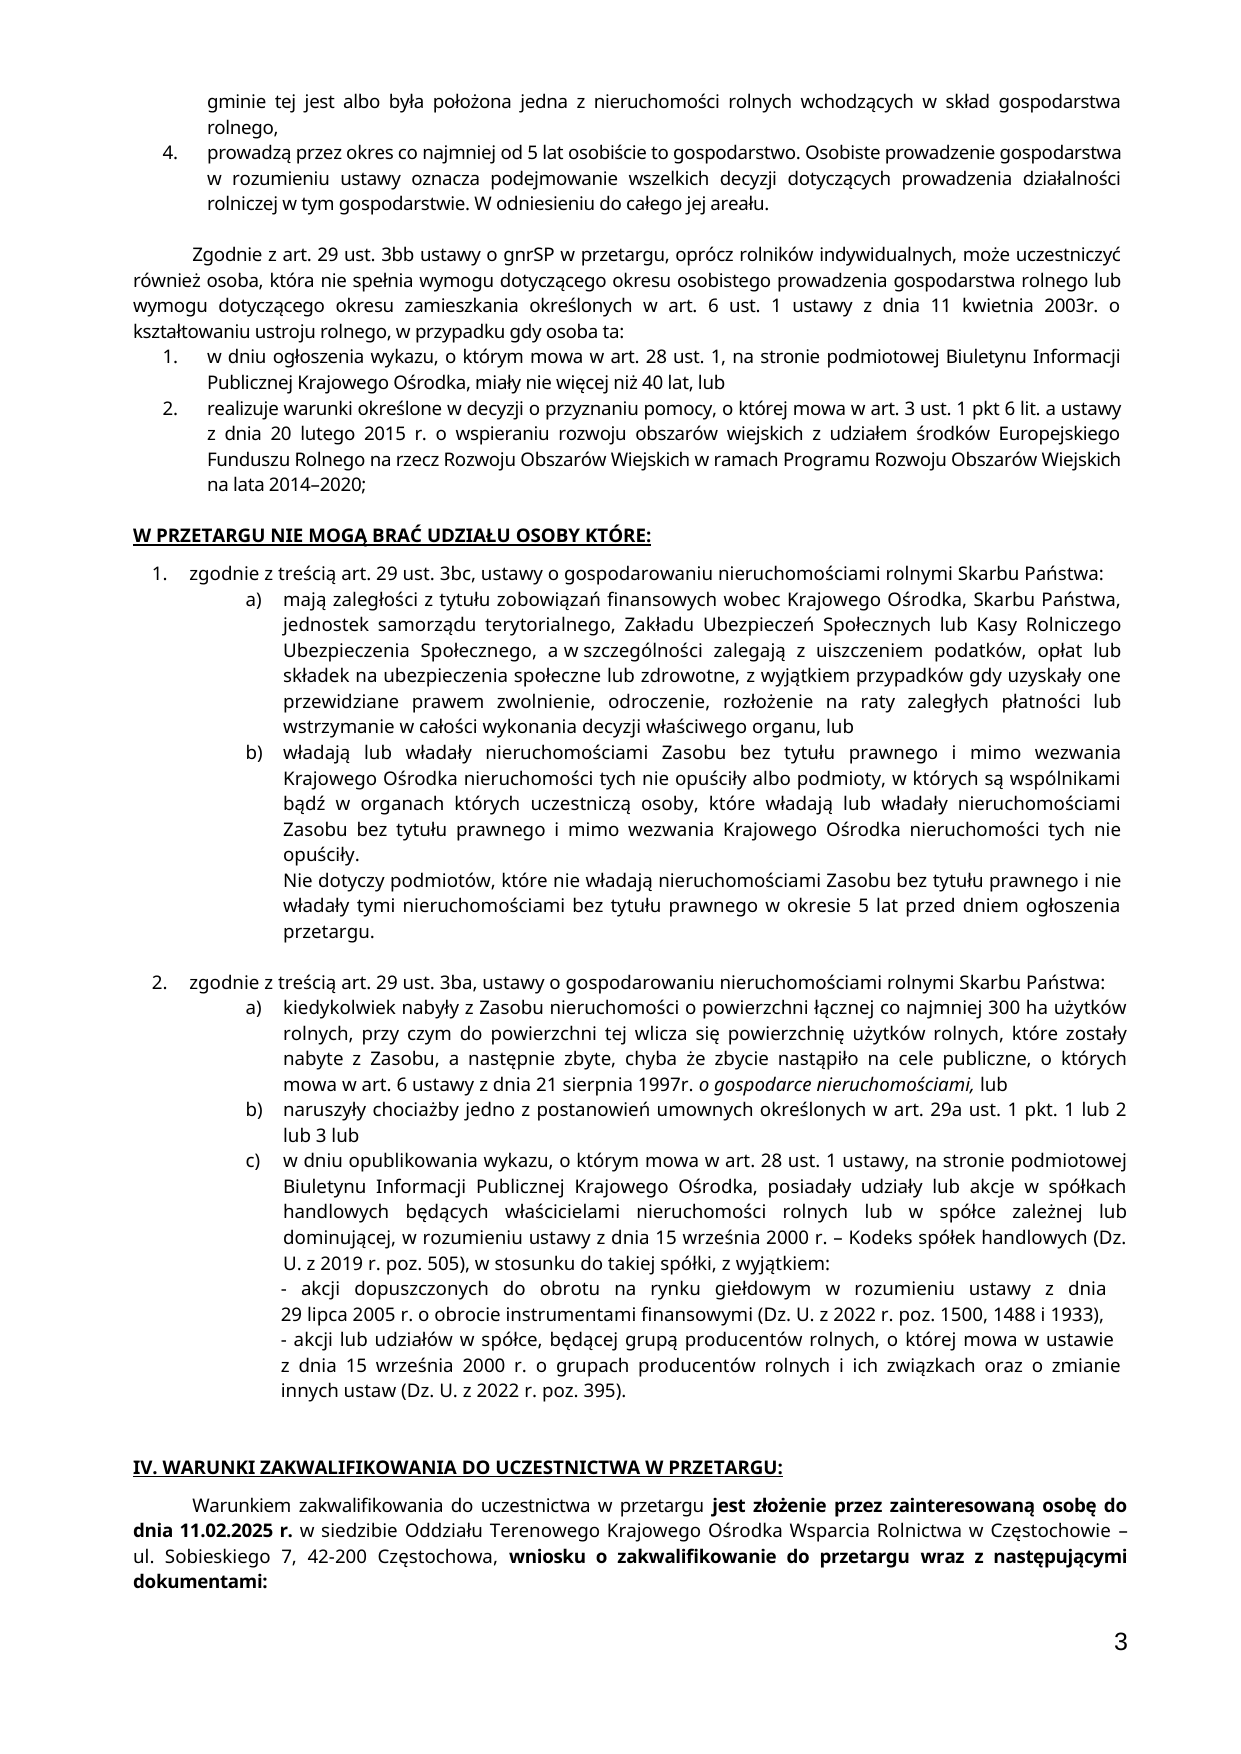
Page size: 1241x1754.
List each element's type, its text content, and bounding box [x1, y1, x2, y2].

text Nie dotyczy podmiotów, które nie władają nieruchomościami Zasobu bez tytułu prawnego i nie władały tymi nieruchomościami bez tytułu prawnego w okresie 5 lat przed dniem ogłoszenia przetargu. [283, 867, 1122, 943]
list realizuje warunki określone w decyzji o przyznaniu pomocy, o której mowa w art. 3 ust. 1 pkt 6 lit. a ustawy z dnia 20 lutego 2015 r. o wspieraniu rozwoju obszarów wiejskich z udziałem środków Europejskiego Funduszu Rolnego na rzecz Rozwoju Obszarów Wiejskich w ramach Programu Rozwoju Obszarów Wiejskich na lata 2014–2020; [162, 395, 1122, 497]
text W PRZETARGU NIE MOGĄ BRAĆ UDZIAŁU OSOBY KTÓRE: [133, 522, 1128, 548]
text Zgodnie z art. 29 ust. 3bb ustawy o gnrSP w przetargu, oprócz rolników indywidualnych, może uczestniczyć również osoba, która nie spełnia wymogu dotyczącego okresu osobistego prowadzenia gospodarstwa rolnego lub wymogu dotyczącego okresu zamieszkania określonych w art. 6 ust. 1 ustawy z dnia 11 kwietnia 2003r. o kształtowaniu ustroju rolnego, w przypadku gdy osoba ta: [133, 242, 1122, 344]
text - akcji dopuszczonych do obrotu na rynku giełdowym w rozumieniu ustawy z dnia 29 lipca 2005 r. o obrocie instrumentami finansowymi (Dz. U. z 2022 r. poz. 1500, 1488 i 1933), [281, 1275, 1122, 1326]
list zgodnie z treścią art. 29 ust. 3ba, ustawy o gospodarowaniu nieruchomościami rolnymi Skarbu Państwa: [152, 969, 1122, 994]
text Warunkiem zakwalifikowania do uczestnictwa w przetargu jest złożenie przez zainteresowaną osobę do dnia 11.02.2025 r. w siedzibie Oddziału Terenowego Krajowego Ośrodka Wsparcia Rolnictwa w Częstochowie – ul. Sobieskiego 7, 42-200 Częstochowa, wniosku o zakwalifikowanie do przetargu wraz z następującymi dokumentami: [133, 1492, 1128, 1594]
list w dniu opublikowania wykazu, o którym mowa w art. 28 ust. 1 ustawy, na stronie podmiotowej Biuletynu Informacji Publicznej Krajowego Ośrodka, posiadały udziały lub akcje w spółkach handlowych będących właścicielami nieruchomości rolnych lub w spółce zależnej lub dominującej, w rozumieniu ustawy z dnia 15 września 2000 r. – Kodeks spółek handlowych (Dz. U. z 2019 r. poz. 505), w stosunku do takiej spółki, z wyjątkiem: [245, 1148, 1128, 1275]
list zgodnie z treścią art. 29 ust. 3bc, ustawy o gospodarowaniu nieruchomościami rolnymi Skarbu Państwa: [152, 561, 1122, 586]
list prowadzą przez okres co najmniej od 5 lat osobiście to gospodarstwo. Osobiste prowadzenie gospodarstwa w rozumieniu ustawy oznacza podejmowanie wszelkich decyzji dotyczących prowadzenia działalności rolniczej w tym gospodarstwie. W odniesieniu do całego jej areału. [162, 140, 1122, 216]
text - akcji lub udziałów w spółce, będącej grupą producentów rolnych, o której mowa w ustawie z dnia 15 września 2000 r. o grupach producentów rolnych i ich związkach oraz o zmianie innych ustaw (Dz. U. z 2022 r. poz. 395). [281, 1326, 1122, 1403]
list kiedykolwiek nabyły z Zasobu nieruchomości o powierzchni łącznej co najmniej 300 ha użytków rolnych, przy czym do powierzchni tej wlicza się powierzchnię użytków rolnych, które zostały nabyte z Zasobu, a następnie zbyte, chyba że zbycie nastąpiło na cele publiczne, o których mowa w art. 6 ustawy z dnia 21 sierpnia 1997r. o gospodarce nieruchomościami, lub [245, 994, 1128, 1097]
list mają zaległości z tytułu zobowiązań finansowych wobec Krajowego Ośrodka, Skarbu Państwa, jednostek samorządu terytorialnego, Zakładu Ubezpieczeń Społecznych lub Kasy Rolniczego Ubezpieczenia Społecznego, a w szczególności zalegają z uiszczeniem podatków, opłat lub składek na ubezpieczenia społeczne lub zdrowotne, z wyjątkiem przypadków gdy uzyskały one przewidziane prawem zwolnienie, odroczenie, rozłożenie na raty zaległych płatności lub wstrzymanie w całości wykonania decyzji właściwego organu, lub [245, 586, 1122, 739]
list władają lub władały nieruchomościami Zasobu bez tytułu prawnego i mimo wezwania Krajowego Ośrodka nieruchomości tych nie opuściły albo podmioty, w których są wspólnikami bądź w organach których uczestniczą osoby, które władają lub władały nieruchomościami Zasobu bez tytułu prawnego i mimo wezwania Krajowego Ośrodka nieruchomości tych nie opuściły. [245, 739, 1122, 867]
text IV. WARUNKI ZAKWALIFIKOWANIA DO UCZESTNICTWA W PRZETARGU: [133, 1454, 1128, 1479]
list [162, 89, 1122, 140]
list naruszyły chociażby jedno z postanowień umownych określonych w art. 29a ust. 1 pkt. 1 lub 2 lub 3 lub [245, 1097, 1128, 1148]
list w dniu ogłoszenia wykazu, o którym mowa w art. 28 ust. 1, na stronie podmiotowej Biuletynu Informacji Publicznej Krajowego Ośrodka, miały nie więcej niż 40 lat, lub [162, 344, 1122, 395]
